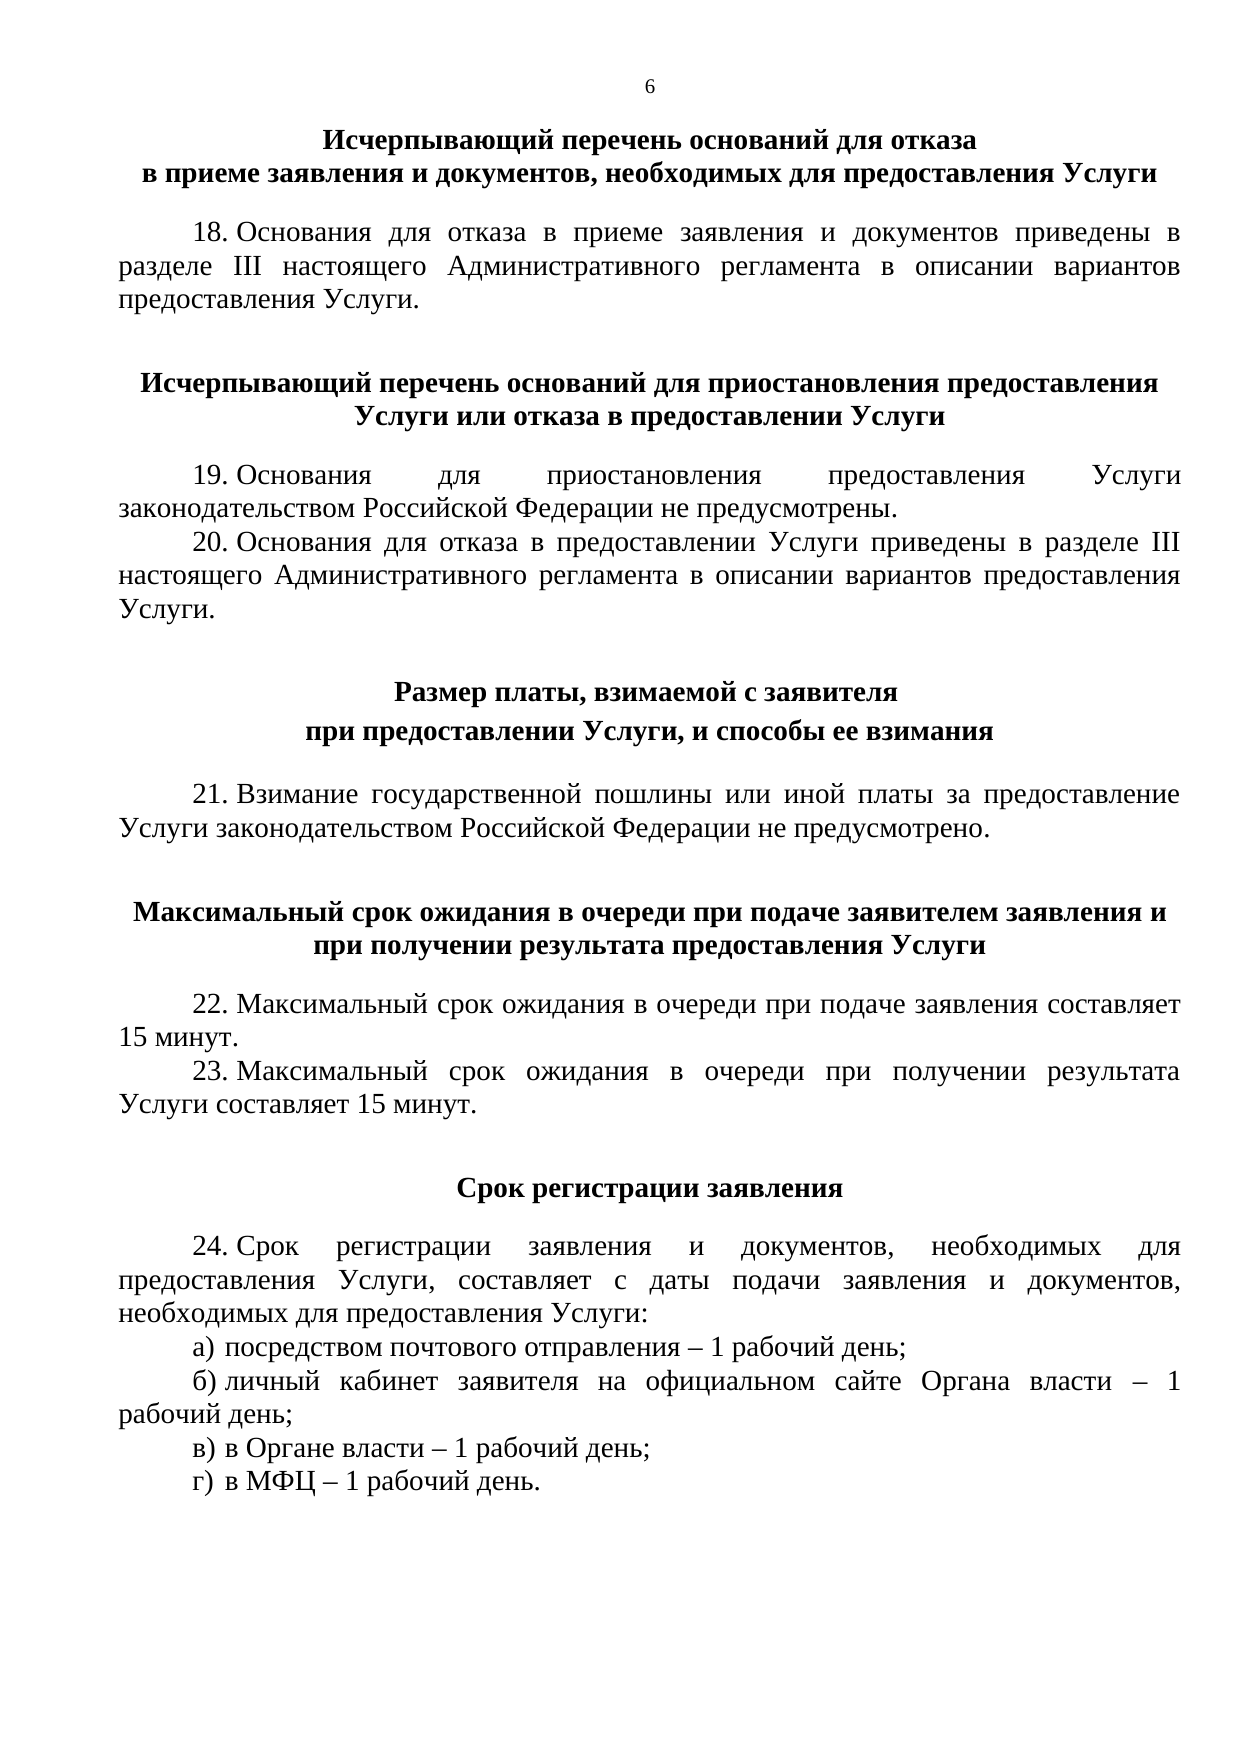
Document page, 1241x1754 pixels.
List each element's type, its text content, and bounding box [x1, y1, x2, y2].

text Максимальный срок ожидания в очереди при подаче заявителем заявления и при получении результата предоставления Услуги [118, 894, 1181, 961]
list Основания для отказа в приеме заявления и документов приведены в разделе III настоящего Административного регламента в описании вариантов предоставления Услуги. [118, 214, 1181, 315]
list в Органе власти – 1 рабочий день; [118, 1430, 1181, 1463]
text Исчерпывающий перечень оснований для приостановления предоставления Услуги или отказа в предоставлении Услуги [118, 365, 1181, 432]
list Основания для приостановления предоставления Услуги законодательством Российской Федерации не предусмотрены. [118, 457, 1181, 524]
text Размер платы, взимаемой с заявителя при предоставлении Услуги, и способы ее взимания [118, 674, 1181, 747]
text Исчерпывающий перечень оснований для отказа в приеме заявления и документов, необходимых для предоставления Услуги [118, 122, 1181, 189]
list в МФЦ – 1 рабочий день. [118, 1463, 1181, 1497]
text Срок регистрации заявления [118, 1170, 1181, 1203]
list Взимание государственной пошлины или иной платы за предоставление Услуги законодательством Российской Федерации не предусмотрено. [118, 777, 1181, 844]
list Срок регистрации заявления и документов, необходимых для предоставления Услуги, составляет с даты подачи заявления и документов, необходимых для предоставления Услуги: [118, 1228, 1181, 1329]
list Максимальный срок ожидания в очереди при подаче заявления составляет 15 минут. [118, 986, 1181, 1053]
list Максимальный срок ожидания в очереди при получении результата Услуги составляет 15 минут. [118, 1053, 1181, 1120]
list посредством почтового отправления – 1 рабочий день; [118, 1329, 1181, 1363]
list Основания для отказа в предоставлении Услуги приведены в разделе III настоящего Административного регламента в описании вариантов предоставления Услуги. [118, 524, 1181, 624]
list личный кабинет заявителя на официальном сайте Органа власти – 1 рабочий день; [118, 1363, 1181, 1430]
